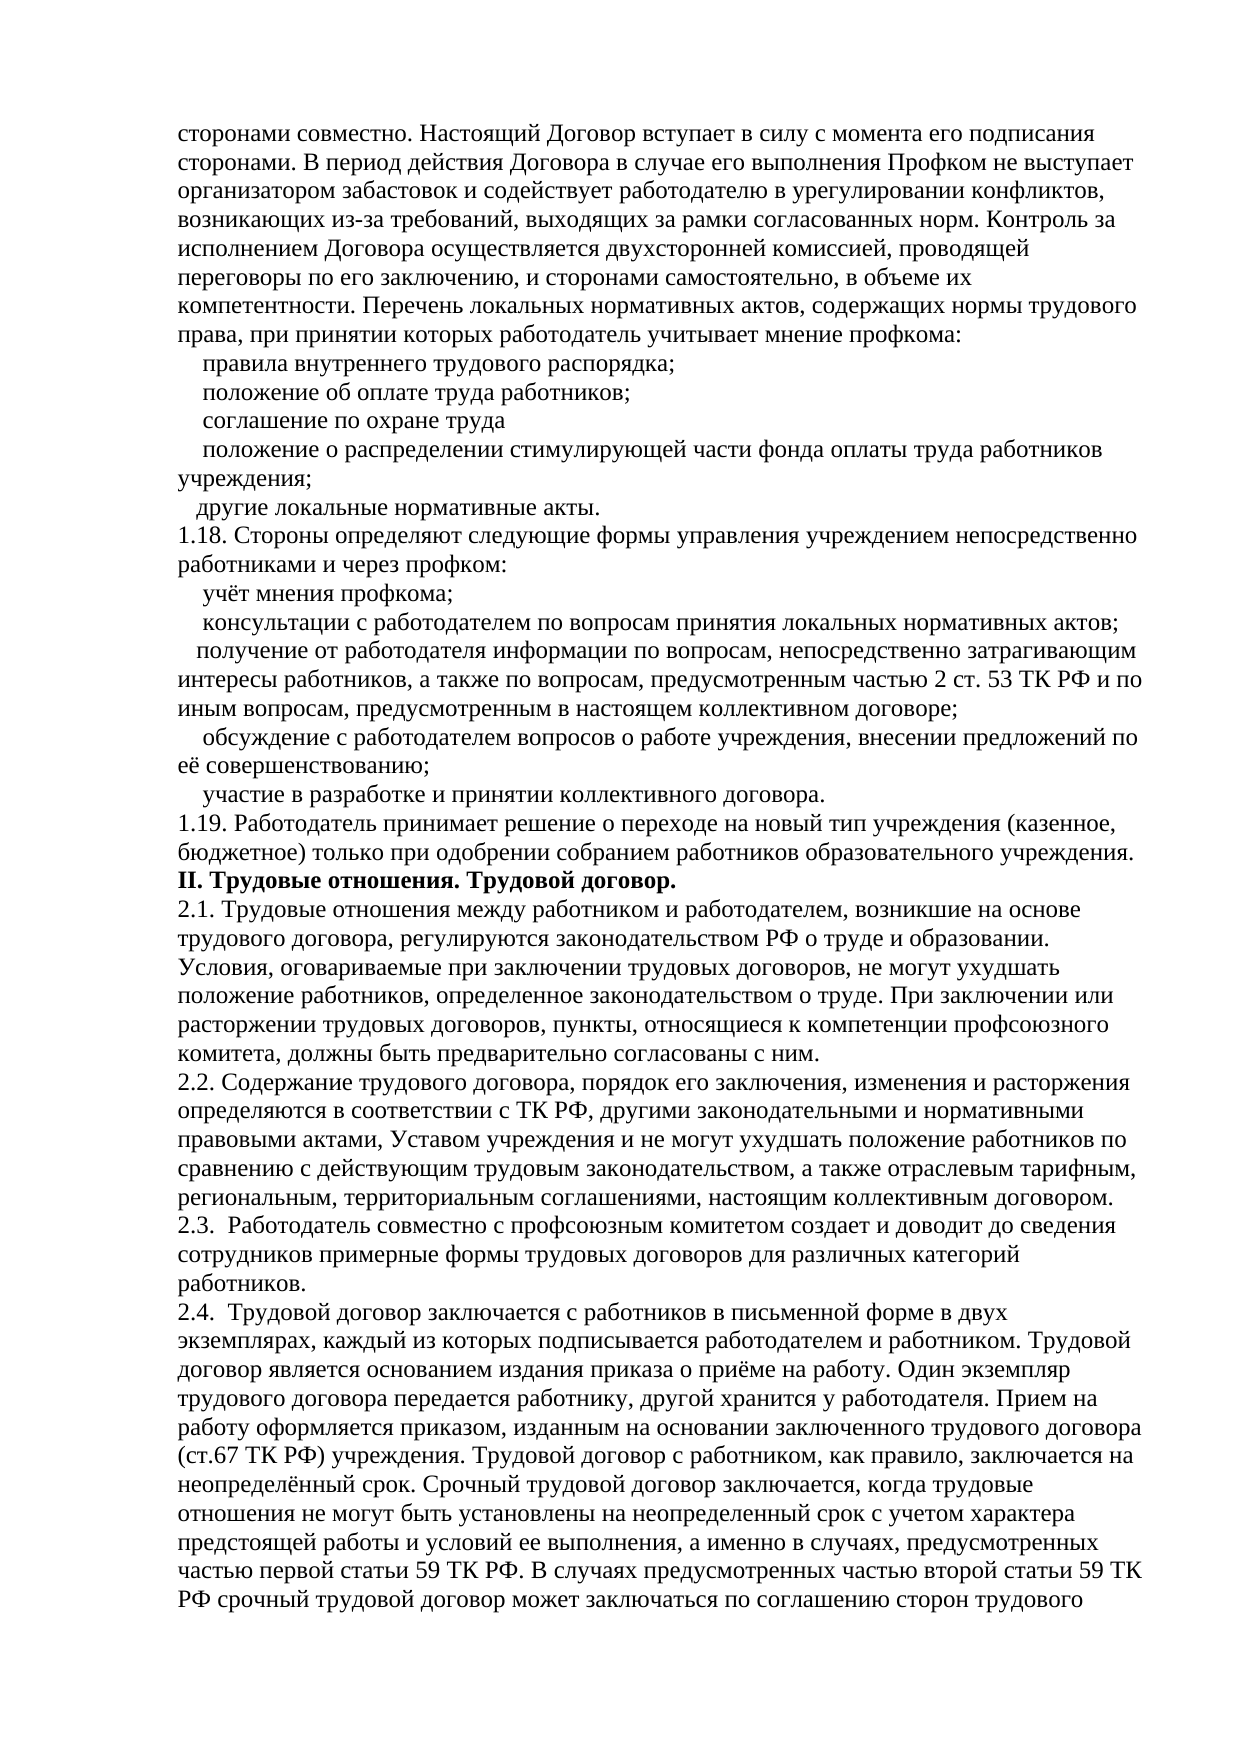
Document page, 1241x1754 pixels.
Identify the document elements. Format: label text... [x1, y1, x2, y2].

text 2.3. Работодатель совместно с профсоюзным комитетом создает и доводит до сведения сотрудников примерные формы трудовых договоров для различных категорий работников. [177, 1211, 1152, 1297]
text положение о распределении стимулирующей части фонда оплаты труда работников учреждения; [177, 434, 1152, 492]
text консультации с работодателем по вопросам принятия локальных нормативных актов; [177, 607, 1152, 636]
text 2.2. Содержание трудового договора, порядок его заключения, изменения и расторжения определяются в соответствии с ТК РФ, другими законодательными и нормативными правовыми актами, Уставом учреждения и не могут ухудшать положение работников по сравнению с действующим трудовым законодательством, а также отраслевым тарифным, региональным, территориальным соглашениями, настоящим коллективным договором. [177, 1067, 1152, 1211]
text обсуждение с работодателем вопросов о работе учреждения, внесении предложений по её совершенствованию; [177, 722, 1152, 779]
text участие в разработке и принятии коллективного договора. [177, 779, 1152, 808]
text правила внутреннего трудового распорядка; [177, 348, 1152, 377]
text положение об оплате труда работников; [177, 377, 1152, 406]
text получение от работодателя информации по вопросам, непосредственно затрагивающим интересы работников, а также по вопросам, предусмотренным частью 2 ст. 53 ТК РФ и по иным вопросам, предусмотренным в настоящем коллективном договоре; [177, 636, 1152, 722]
text IІ. Трудовые отношения. Трудовой договор. [177, 866, 1152, 894]
text 2.1. Трудовые отношения между работником и работодателем, возникшие на основе трудового договора, регулируются законодательством РФ о труде и образовании. Условия, оговариваемые при заключении трудовых договоров, не могут ухудшать положение работников, определенное законодательством о труде. При заключении или расторжении трудовых договоров, пункты, относящиеся к компетенции профсоюзного комитета, должны быть предварительно согласованы с ним. [177, 894, 1152, 1067]
text 1.18. Стороны определяют следующие формы управления учреждением непосредственно работниками и через профком: [177, 521, 1152, 578]
text учёт мнения профкома; [177, 578, 1152, 607]
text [177, 118, 1152, 348]
text соглашение по охране труда [177, 406, 1152, 434]
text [177, 1297, 1152, 1613]
text другие локальные нормативные акты. [177, 492, 1152, 521]
text 1.19. Работодатель принимает решение о переходе на новый тип учреждения (казенное, бюджетное) только при одобрении собранием работников образовательного учреждения. [177, 808, 1152, 866]
